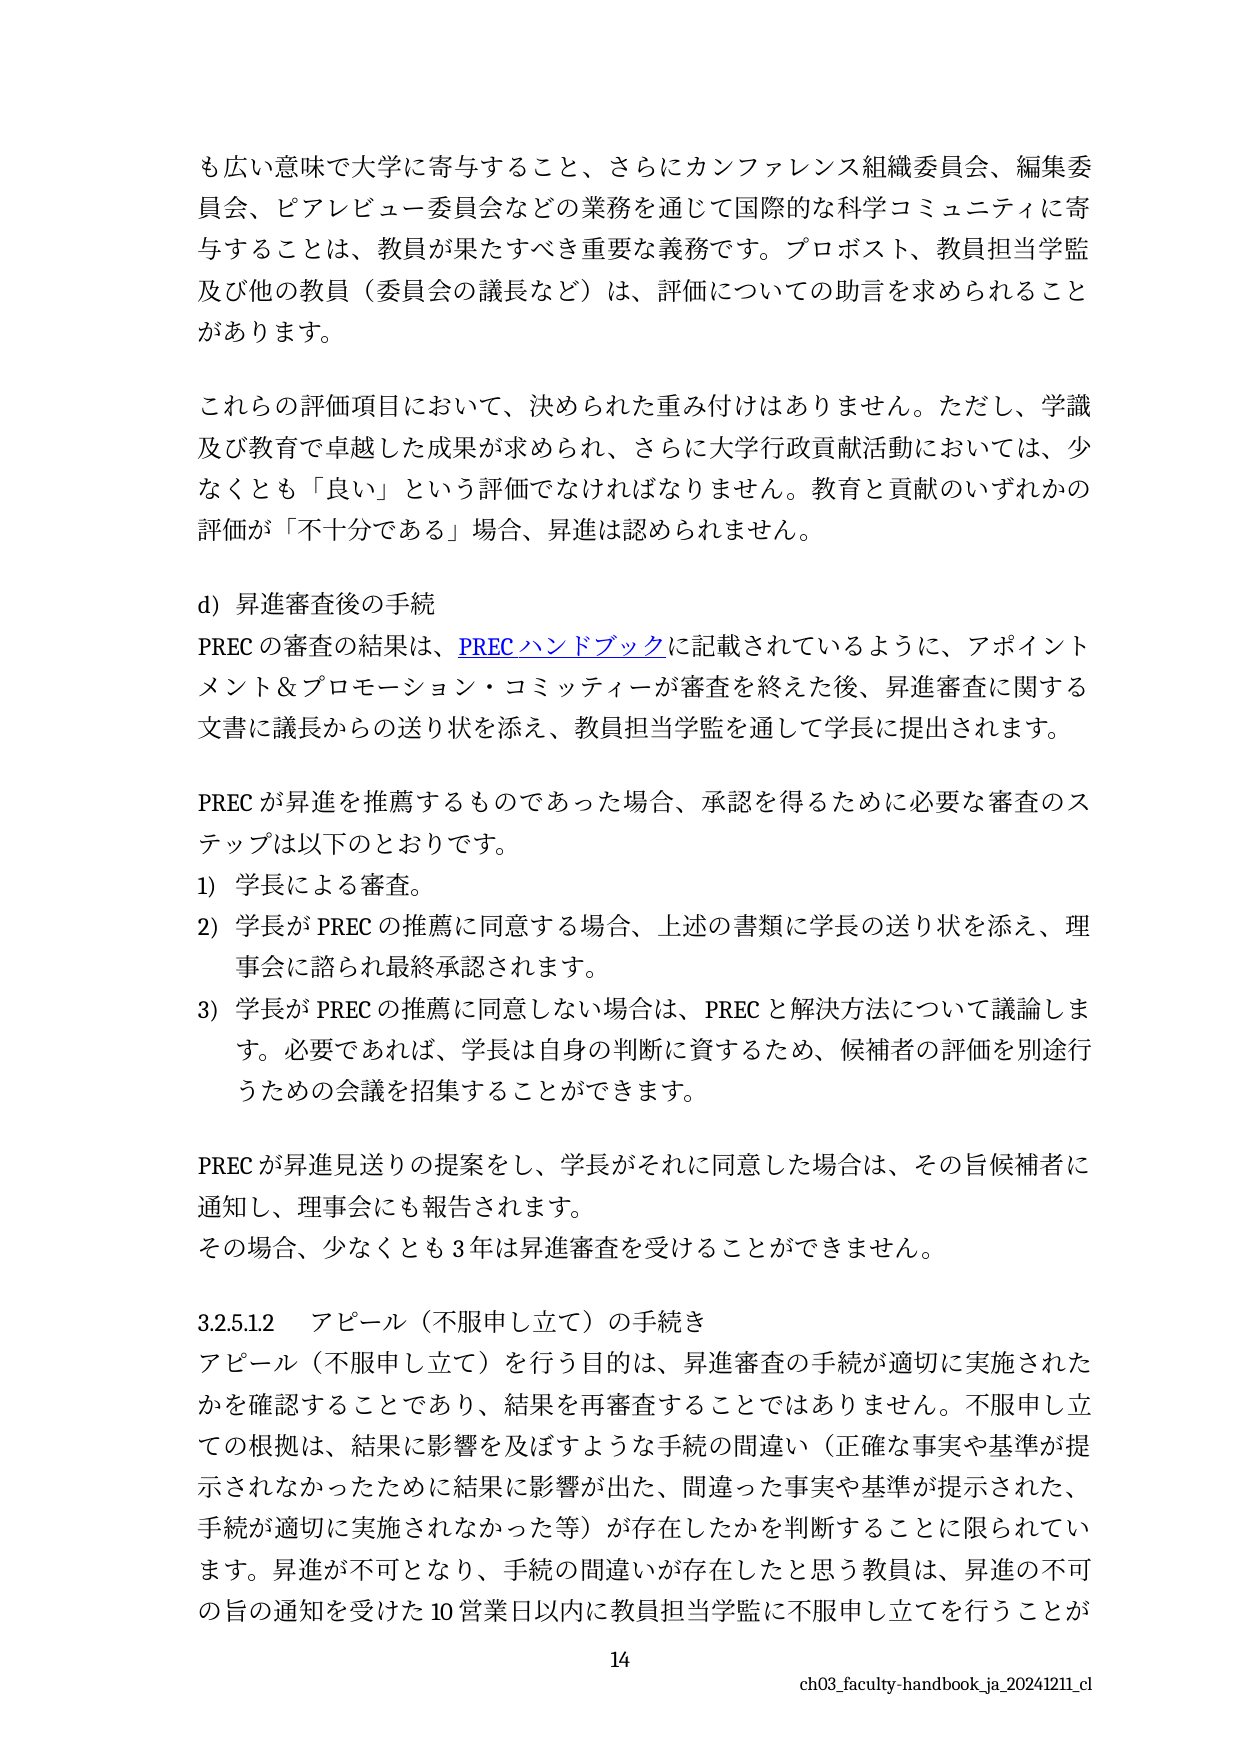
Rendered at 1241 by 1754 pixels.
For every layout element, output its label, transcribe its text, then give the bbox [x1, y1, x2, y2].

text 3.2.5.1.2 アピール（不服申し立て）の手続き [198, 1303, 1092, 1339]
list PRECの審査の結果は、PRECハンドブックに記載されているように、アポイントメント＆プロモーション・コミッティーが審査を終えた後、昇進審査に関する文書に議長からの送り状を添え、教員担当学監を通して学長に提出されます。 [198, 626, 1092, 745]
text PRECが昇進を推薦するものであった場合、承認を得るために必要な審査のステップは以下のとおりです。 [198, 783, 1092, 860]
text 1) 学長による審査。 [198, 866, 1092, 901]
text 3) 学長がPRECの推薦に同意しない場合は、PRECと解決方法について議論します。必要であれば、学長は自身の判断に資するため、候補者の評価を別途行うための会議を招集することができます。 [198, 989, 1092, 1108]
text PRECが昇進見送りの提案をし、学長がそれに同意した場合は、その旨候補者に通知し、理事会にも報告されます。 [198, 1146, 1092, 1223]
text これらの評価項目において、決められた重み付けはありません。ただし、学識及び教育で卓越した成果が求められ、さらに大学行政貢献活動においては、少なくとも「良い」という評価でなければなりません。教育と貢献のいずれかの評価が「不十分である」場合、昇進は認められません。 [198, 387, 1092, 547]
text 2) 学長がPRECの推薦に同意する場合、上述の書類に学長の送り状を添え、理事会に諮られ最終承認されます。 [198, 907, 1092, 984]
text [198, 148, 1092, 349]
text その場合、少なくとも3年は昇進審査を受けることができません。 [198, 1228, 1092, 1264]
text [198, 1344, 1092, 1627]
list 昇進審査後の手続 [198, 585, 1092, 621]
